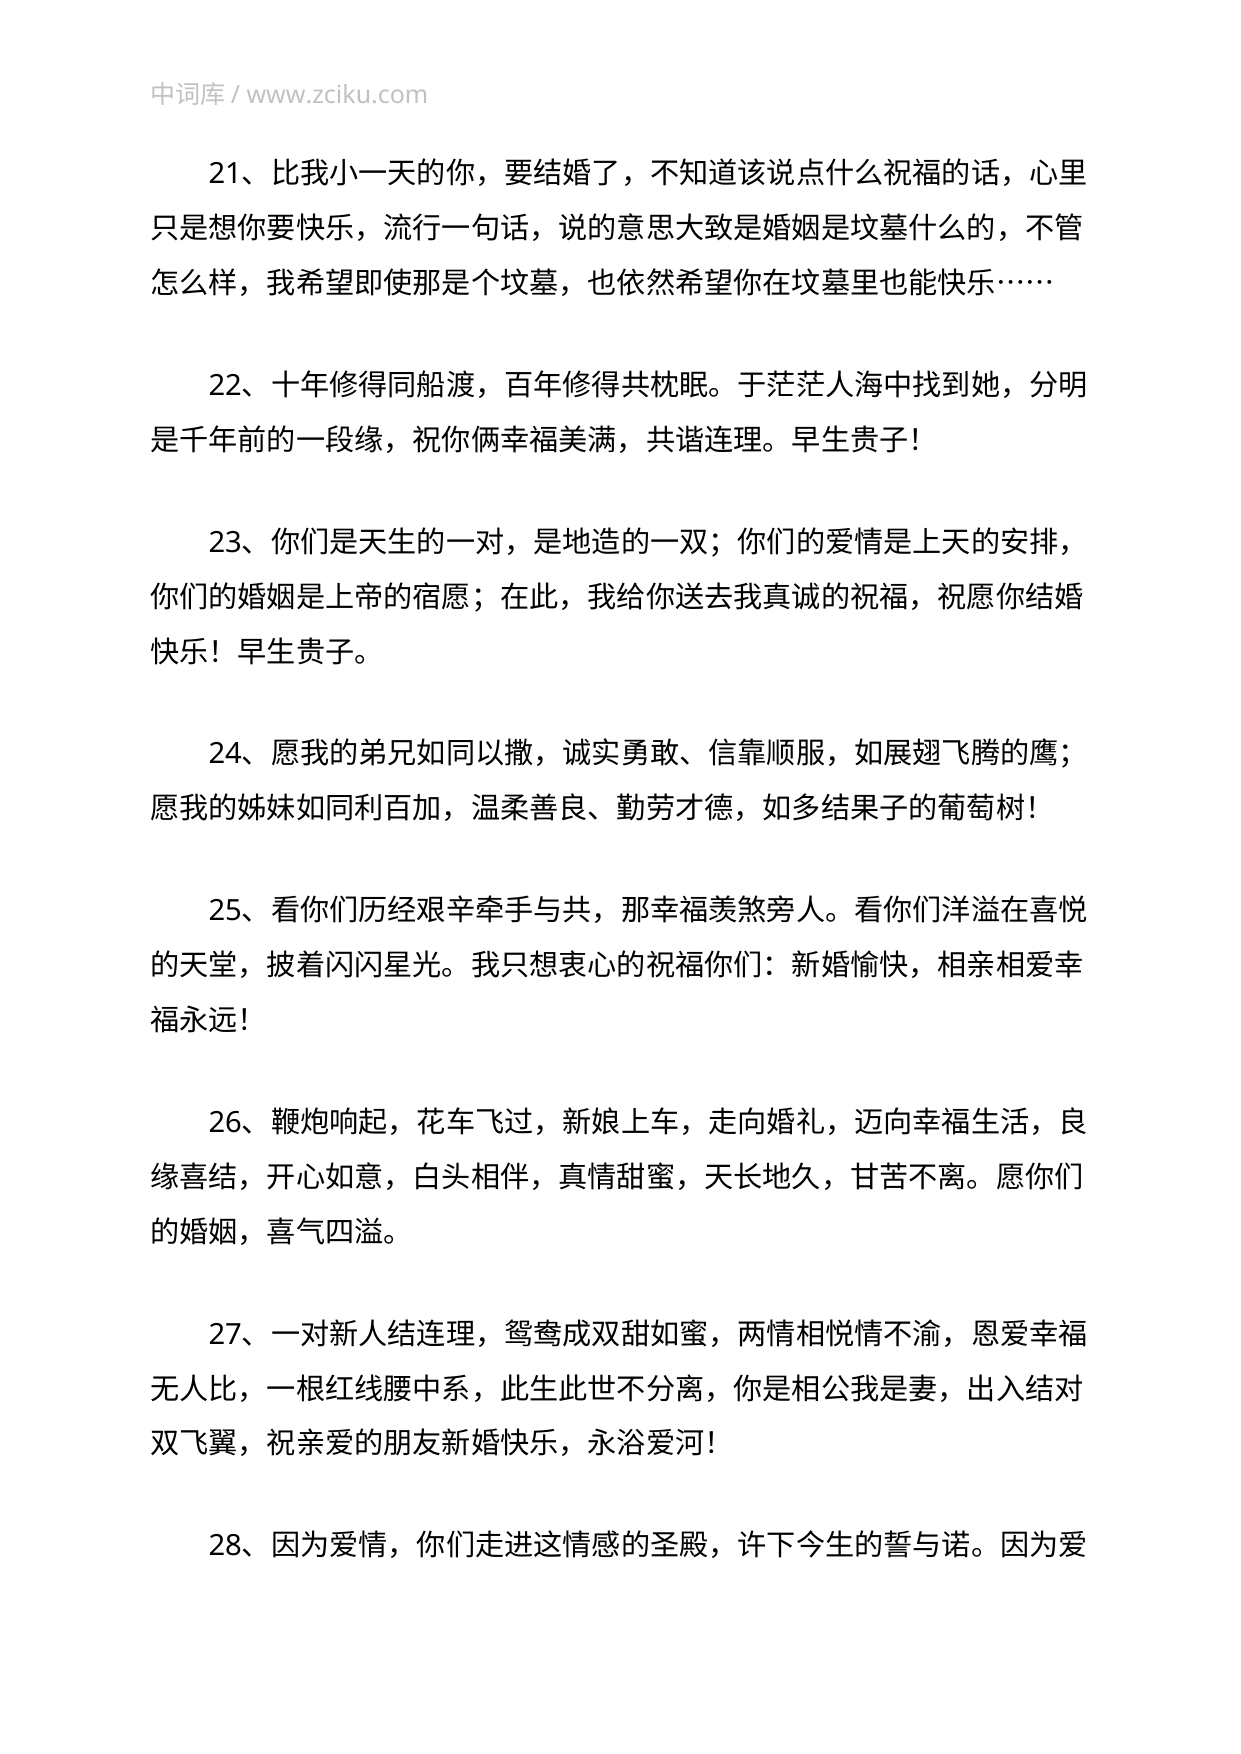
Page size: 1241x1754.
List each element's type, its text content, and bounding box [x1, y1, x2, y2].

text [150, 1522, 1090, 1564]
text 26、鞭炮响起，花车飞过，新娘上车，走向婚礼，迈向幸福生活，良缘喜结，开心如意，白头相伴，真情甜蜜，天长地久，甘苦不离。愿你们的婚姻，喜气四溢。 [150, 1098, 1090, 1251]
text 22、十年修得同船渡，百年修得共枕眠。于茫茫人海中找到她，分明是千年前的一段缘，祝你俩幸福美满，共谐连理。早生贵子！ [150, 362, 1090, 459]
text 24、愿我的弟兄如同以撒，诚实勇敢、信靠顺服，如展翅飞腾的鹰；愿我的姊妹如同利百加，温柔善良、勤劳才德，如多结果子的葡萄树！ [150, 730, 1090, 827]
text 21、比我小一天的你，要结婚了，不知道该说点什么祝福的话，心里只是想你要快乐，流行一句话，说的意思大致是婚姻是坟墓什么的，不管怎么样，我希望即使那是个坟墓，也依然希望你在坟墓里也能快乐…… [150, 150, 1090, 302]
text 25、看你们历经艰辛牵手与共，那幸福羡煞旁人。看你们洋溢在喜悦的天堂，披着闪闪星光。我只想衷心的祝福你们：新婚愉快，相亲相爱幸福永远！ [150, 887, 1090, 1039]
text 27、一对新人结连理，鸳鸯成双甜如蜜，两情相悦情不渝，恩爱幸福无人比，一根红线腰中系，此生此世不分离，你是相公我是妻，出入结对双飞翼，祝亲爱的朋友新婚快乐，永浴爱河！ [150, 1310, 1090, 1462]
text 23、你们是天生的一对，是地造的一双；你们的爱情是上天的安排，你们的婚姻是上帝的宿愿；在此，我给你送去我真诚的祝福，祝愿你结婚快乐！早生贵子。 [150, 518, 1090, 671]
